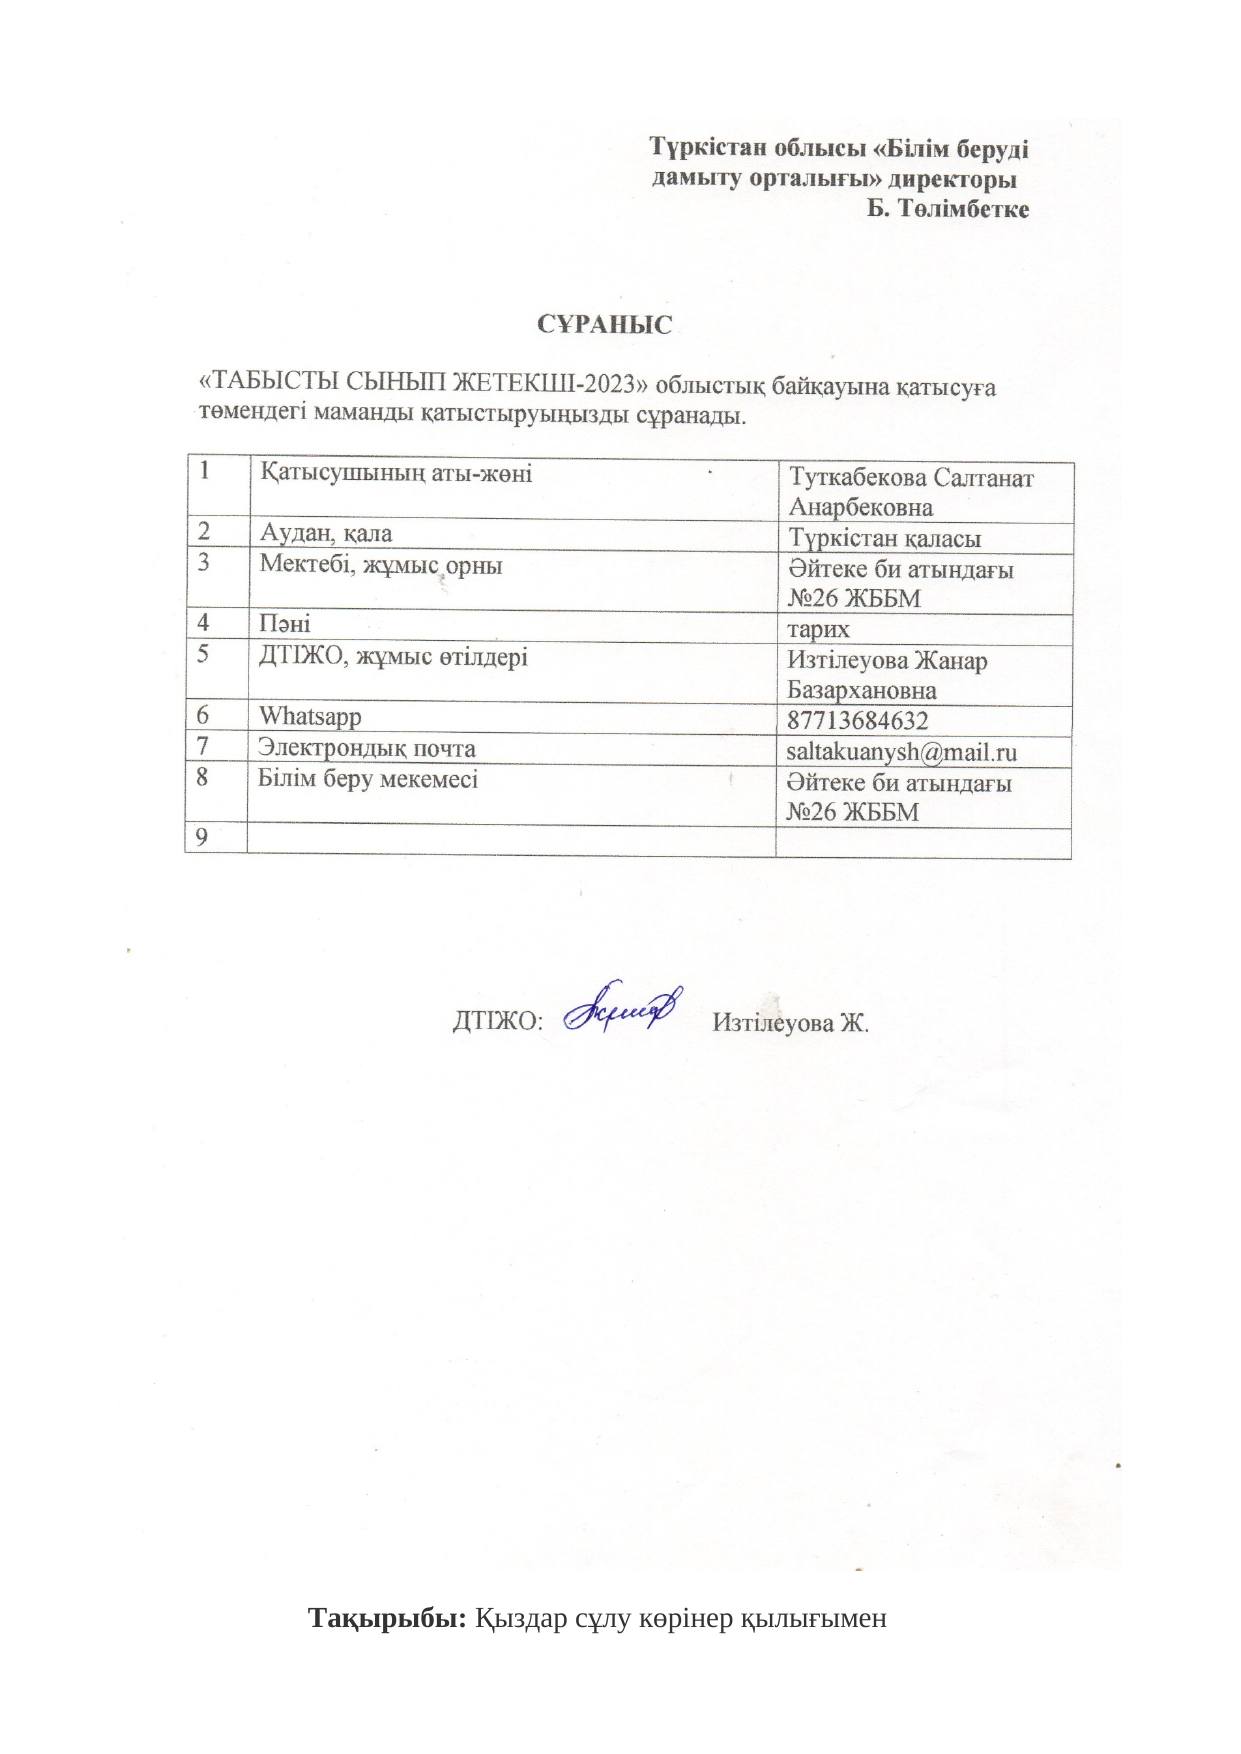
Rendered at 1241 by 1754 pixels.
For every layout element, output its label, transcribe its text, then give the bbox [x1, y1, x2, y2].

picture [118, 118, 1123, 1571]
text Тақырыбы: Қыздар сұлу көрінер қылығымен [118, 1600, 1122, 1634]
